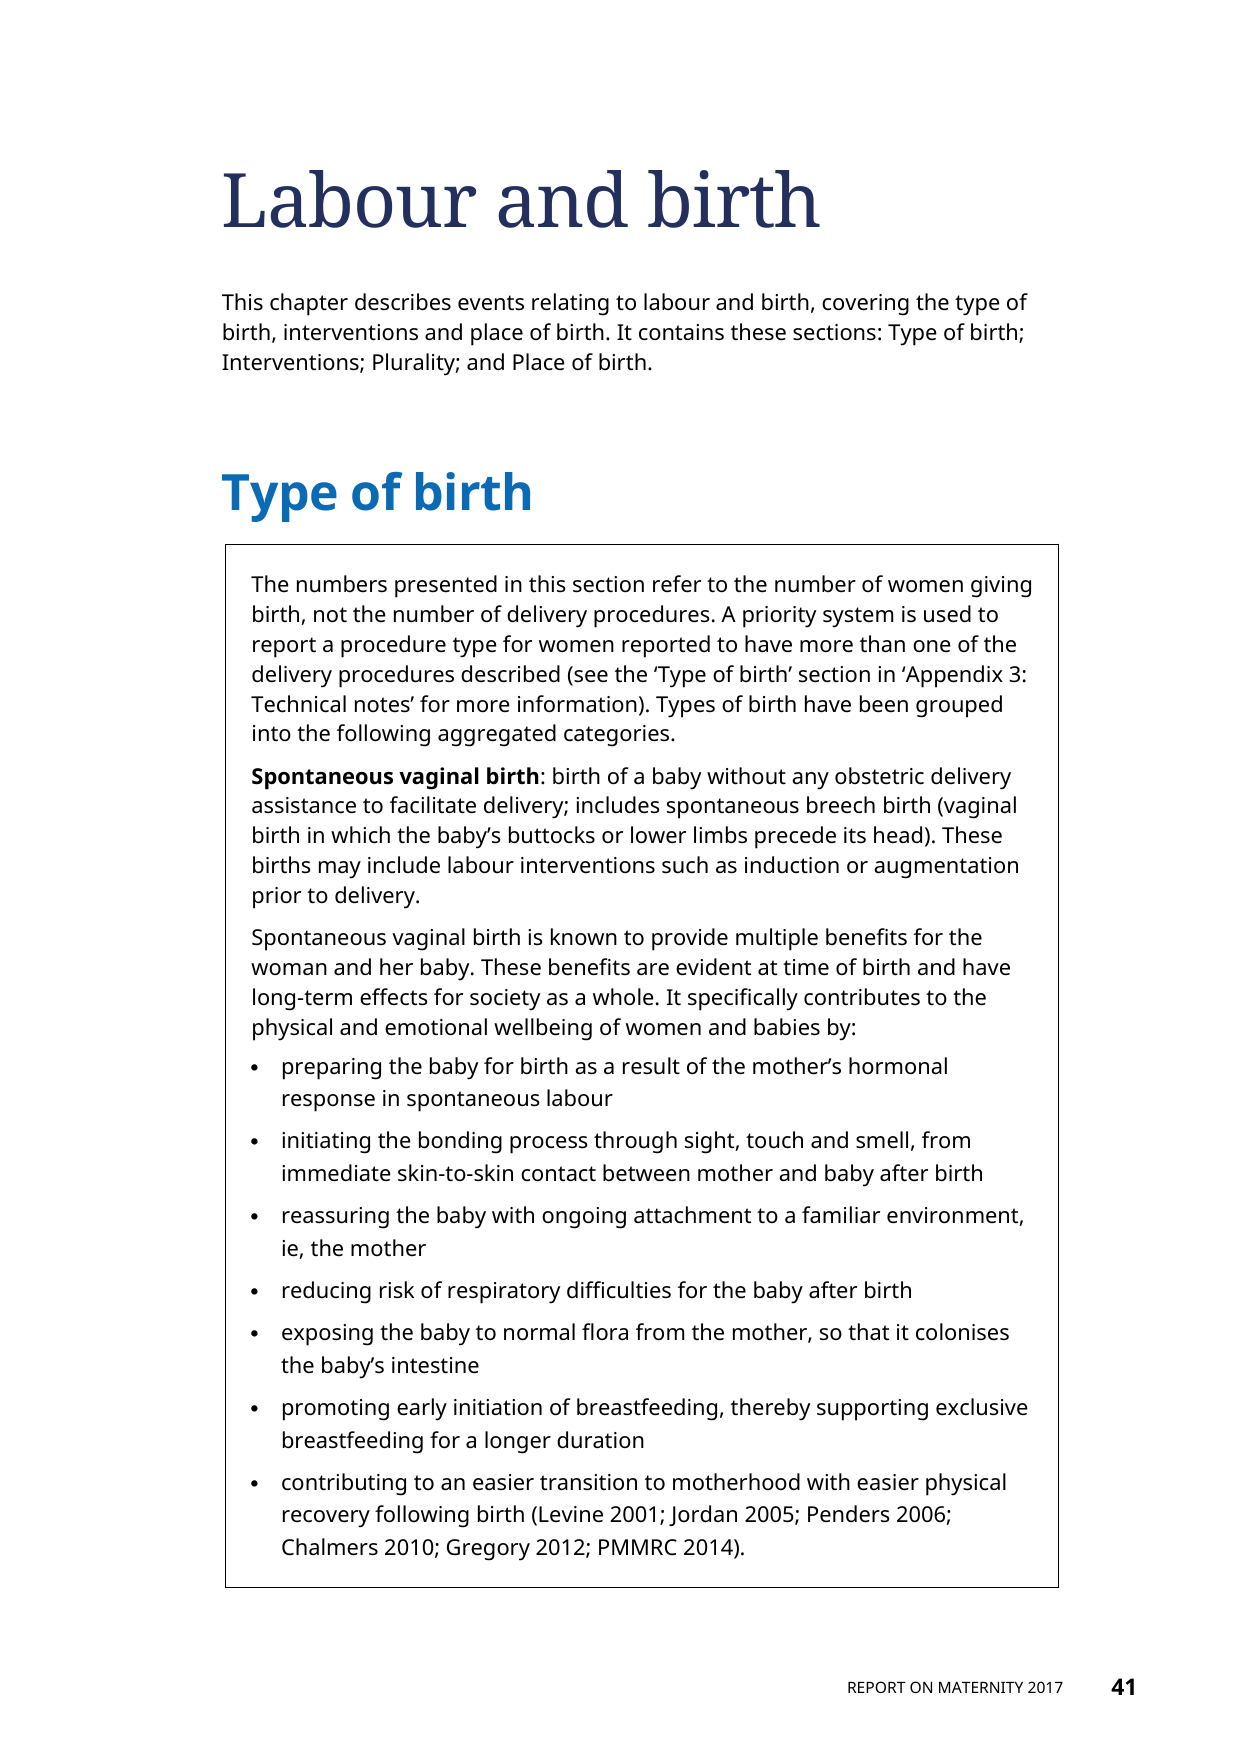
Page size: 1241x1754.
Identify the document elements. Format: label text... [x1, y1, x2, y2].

text This chapter describes events relating to labour and birth, covering the type of birth, interventions and place of birth. It contains these sections: Type of birth; Interventions; Plurality; and Place of birth. [222, 287, 1063, 377]
text reducing risk of respiratory difficulties for the baby after birth [226, 1249, 1058, 1291]
subtitle Labour and birth [222, 148, 1063, 250]
text contributing to an easier transition to motherhood with easier physical recovery following birth (Levine 2001; Jordan 2005; Penders 2006; Chalmers 2010; Gregory 2012; PMMRC 2014). [226, 1441, 1058, 1587]
text Spontaneous vaginal birth is known to provide multiple benefits for the woman and her baby. These benefits are evident at time of birth and have long-term effects for society as a whole. It specifically contributes to the physical and emotional wellbeing of women and babies by: [226, 896, 1058, 1025]
text preparing the baby for birth as a result of the mother’s hormonal response in spontaneous labour [226, 1025, 1058, 1099]
text reassuring the baby with ongoing attachment to a familiar environment, ie, the mother [226, 1174, 1058, 1249]
text initiating the bonding process through sight, touch and smell, from immediate skin-to-skin contact between mother and baby after birth [226, 1099, 1058, 1174]
text promoting early initiation of breastfeeding, thereby supporting exclusive breastfeeding for a longer duration [226, 1366, 1058, 1441]
text The numbers presented in this section refer to the number of women giving birth, not the number of delivery procedures. A priority system is used to report a procedure type for women reported to have more than one of the delivery procedures described (see the ‘Type of birth’ section in ‘Appendix 3: Technical notes’ for more information). Types of birth have been grouped into the following aggregated categories. [226, 545, 1058, 735]
text exposing the baby to normal flora from the mother, so that it colonises the baby’s intestine [226, 1291, 1058, 1366]
subtitle Type of birth [222, 457, 1063, 525]
text Spontaneous vaginal birth: birth of a baby without any obstetric delivery assistance to facilitate delivery; includes spontaneous breech birth (vaginal birth in which the baby’s buttocks or lower limbs precede its head). These births may include labour interventions such as induction or augmentation prior to delivery. [226, 735, 1058, 896]
